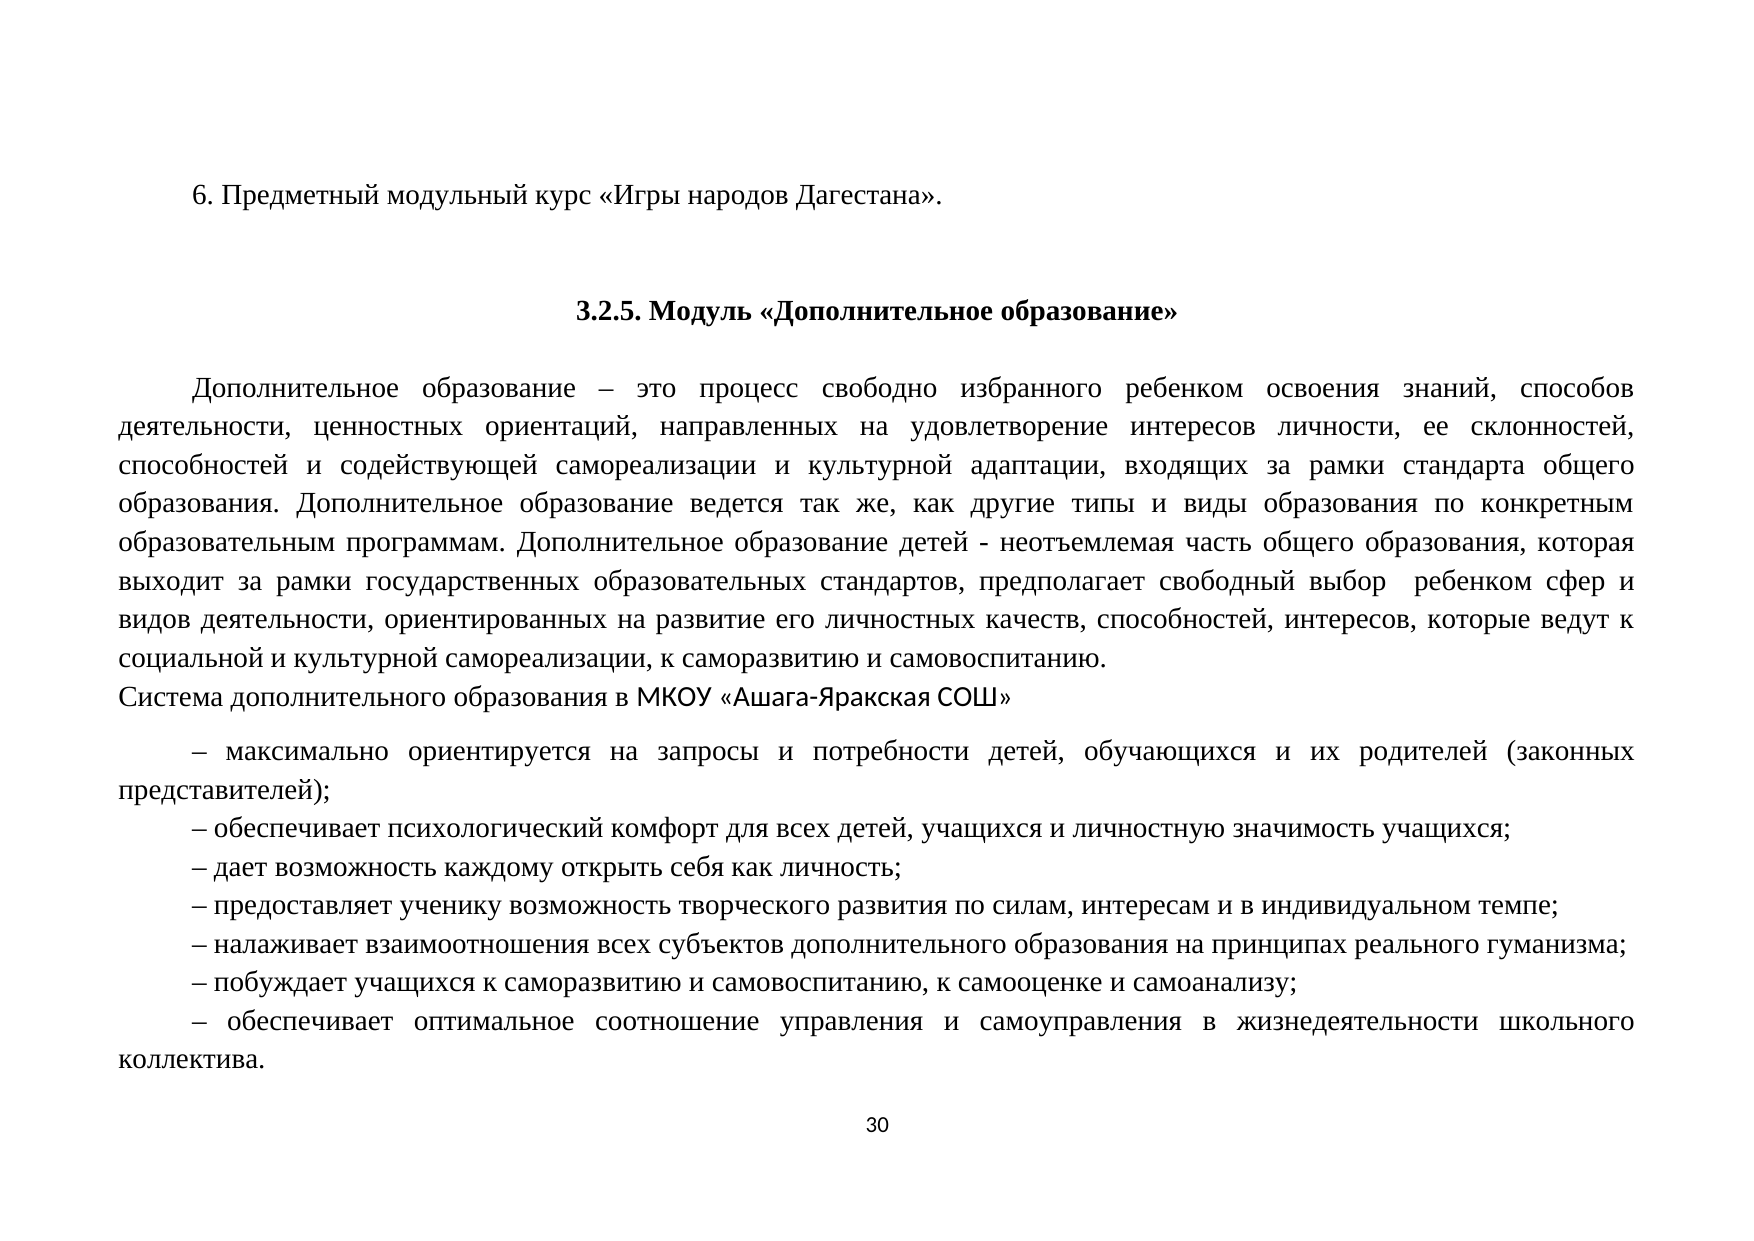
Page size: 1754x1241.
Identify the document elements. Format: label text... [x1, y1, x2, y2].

text 6. Предметный модульный курс «Игры народов Дагестана». [118, 177, 1636, 211]
text – максимально ориентируется на запросы и потребности детей, обучающихся и их родителей (законных представителей); [118, 733, 1636, 805]
text Система дополнительного образования в МКОУ «Ашага-Яракская СОШ» [118, 678, 1636, 714]
text – обеспечивает психологический комфорт для всех детей, учащихся и личностную значимость учащихся; [118, 810, 1636, 844]
text Дополнительное образование – это процесс свободно избранного ребенком освоения знаний, способов деятельности, ценностных ориентаций, направленных на удовлетворение интересов личности, ее склонностей, способностей и содействующей самореализации и культурной адаптации, входящих за рамки стандарта общего образования. Дополнительное образование ведется так же, как другие типы и виды образования по конкретным образовательным программам. Дополнительное образование детей - неотъемлемая часть общего образования, которая выходит за рамки государственных образовательных стандартов, предполагает свободный выбор ребенком сфер и видов деятельности, ориентированных на развитие его личностных качеств, способностей, интересов, которые ведут к социальной и культурной самореализации, к саморазвитию и самовоспитанию. [118, 370, 1636, 673]
text – побуждает учащихся к саморазвитию и самовоспитанию, к самооценке и самоанализу; [118, 964, 1636, 998]
text – предоставляет ученику возможность творческого развития по силам, интересам и в индивидуальном темпе; [118, 887, 1636, 921]
text – обеспечивает оптимальное соотношение управления и самоуправления в жизнедеятельности школьного коллектива. [118, 1003, 1636, 1075]
text 3.2.5. Модуль «Дополнительное образование» [118, 293, 1636, 326]
text – налаживает взаимоотношения всех субъектов дополнительного образования на принципах реального гуманизма; [118, 926, 1636, 959]
text – дает возможность каждому открыть себя как личность; [118, 849, 1636, 882]
